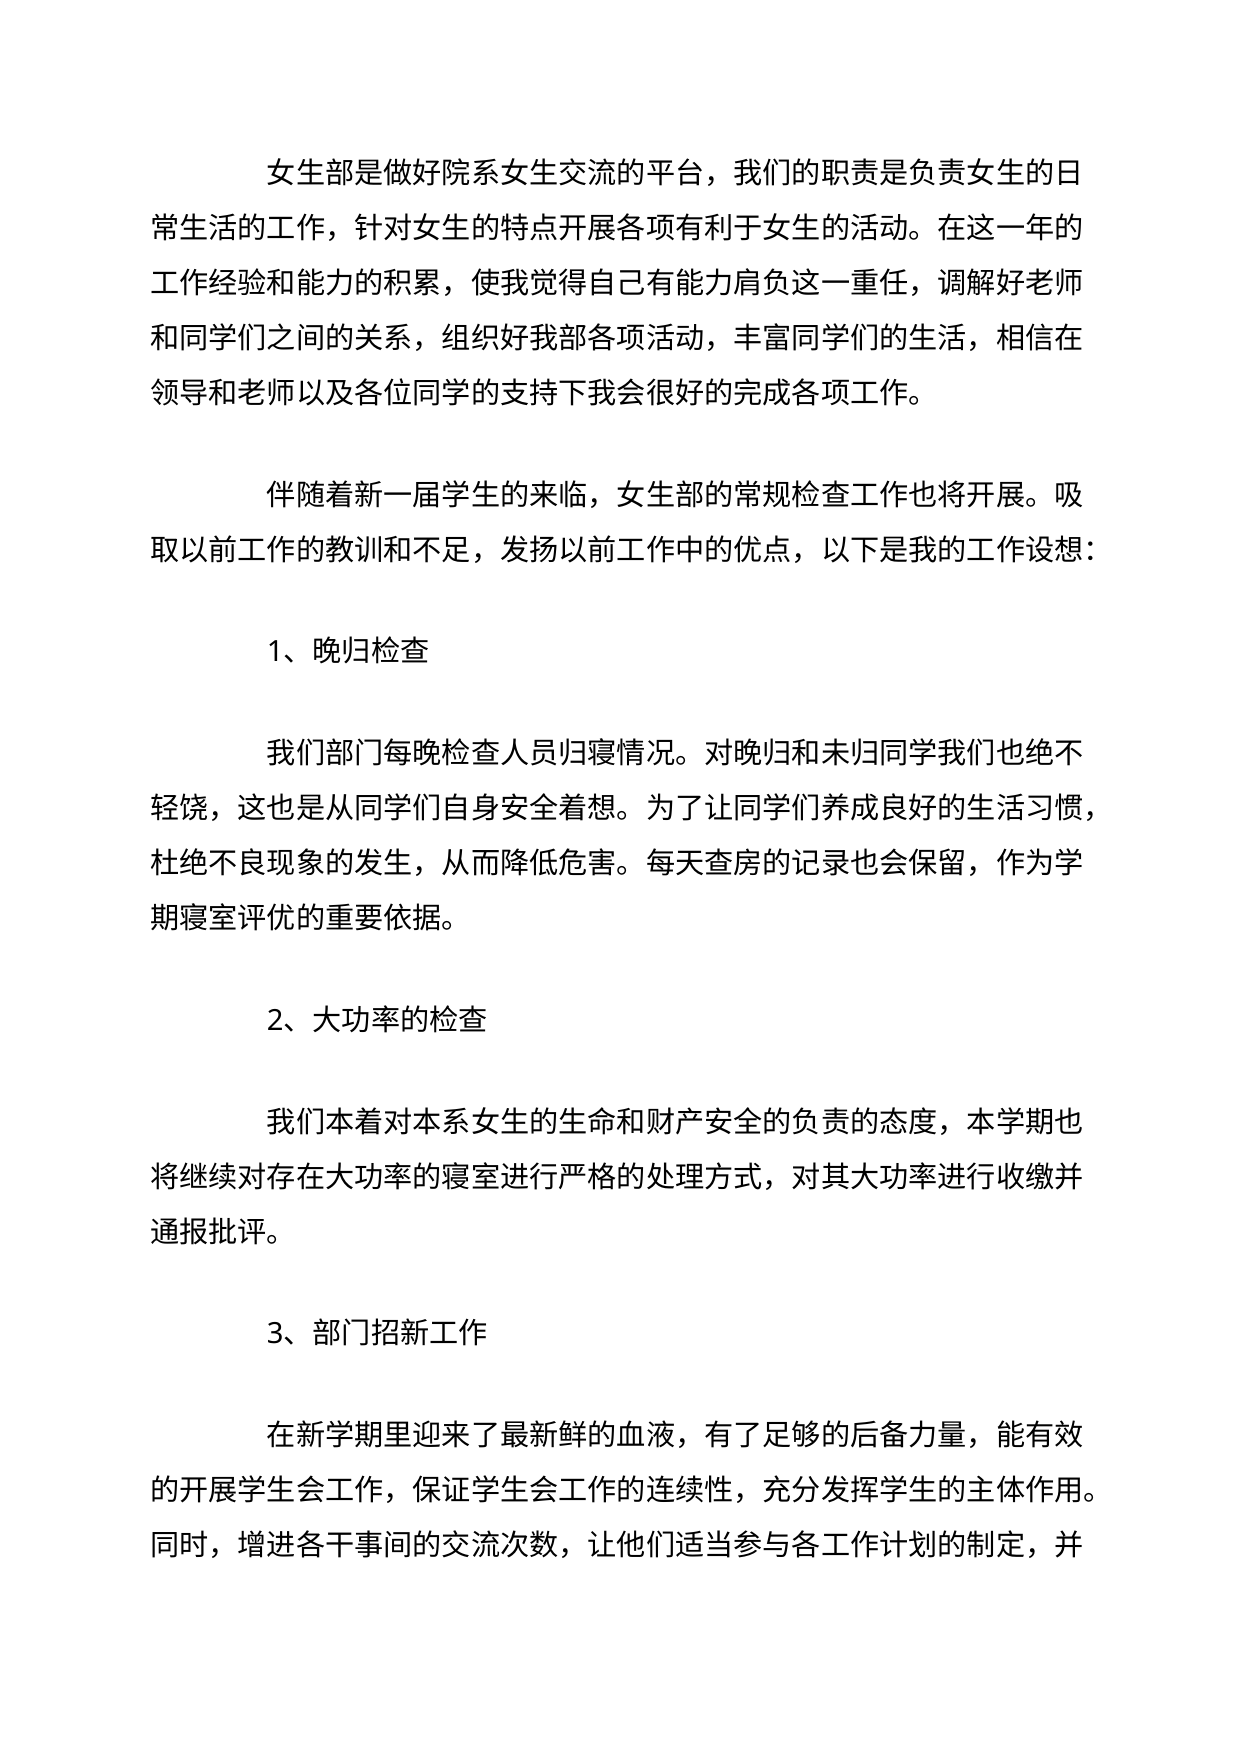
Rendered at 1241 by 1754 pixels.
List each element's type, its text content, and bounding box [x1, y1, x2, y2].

text 伴随着新一届学生的来临，女生部的常规检查工作也将开展。吸取以前工作的教训和不足，发扬以前工作中的优点，以下是我的工作设想： [150, 471, 1090, 568]
text 2、大功率的检查 [150, 996, 1090, 1039]
text 我们本着对本系女生的生命和财产安全的负责的态度，本学期也将继续对存在大功率的寝室进行严格的处理方式，对其大功率进行收缴并通报批评。 [150, 1098, 1090, 1251]
text 我们部门每晚检查人员归寝情况。对晚归和未归同学我们也绝不轻饶，这也是从同学们自身安全着想。为了让同学们养成良好的生活习惯，杜绝不良现象的发生，从而降低危害。每天查房的记录也会保留，作为学期寝室评优的重要依据。 [150, 730, 1090, 937]
text 女生部是做好院系女生交流的平台，我们的职责是负责女生的日常生活的工作，针对女生的特点开展各项有利于女生的活动。在这一年的工作经验和能力的积累，使我觉得自己有能力肩负这一重任，调解好老师和同学们之间的关系，组织好我部各项活动，丰富同学们的生活，相信在领导和老师以及各位同学的支持下我会很好的完成各项工作。 [150, 150, 1090, 412]
text 1、晚归检查 [150, 628, 1090, 670]
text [150, 1412, 1090, 1564]
text 3、部门招新工作 [150, 1310, 1090, 1352]
